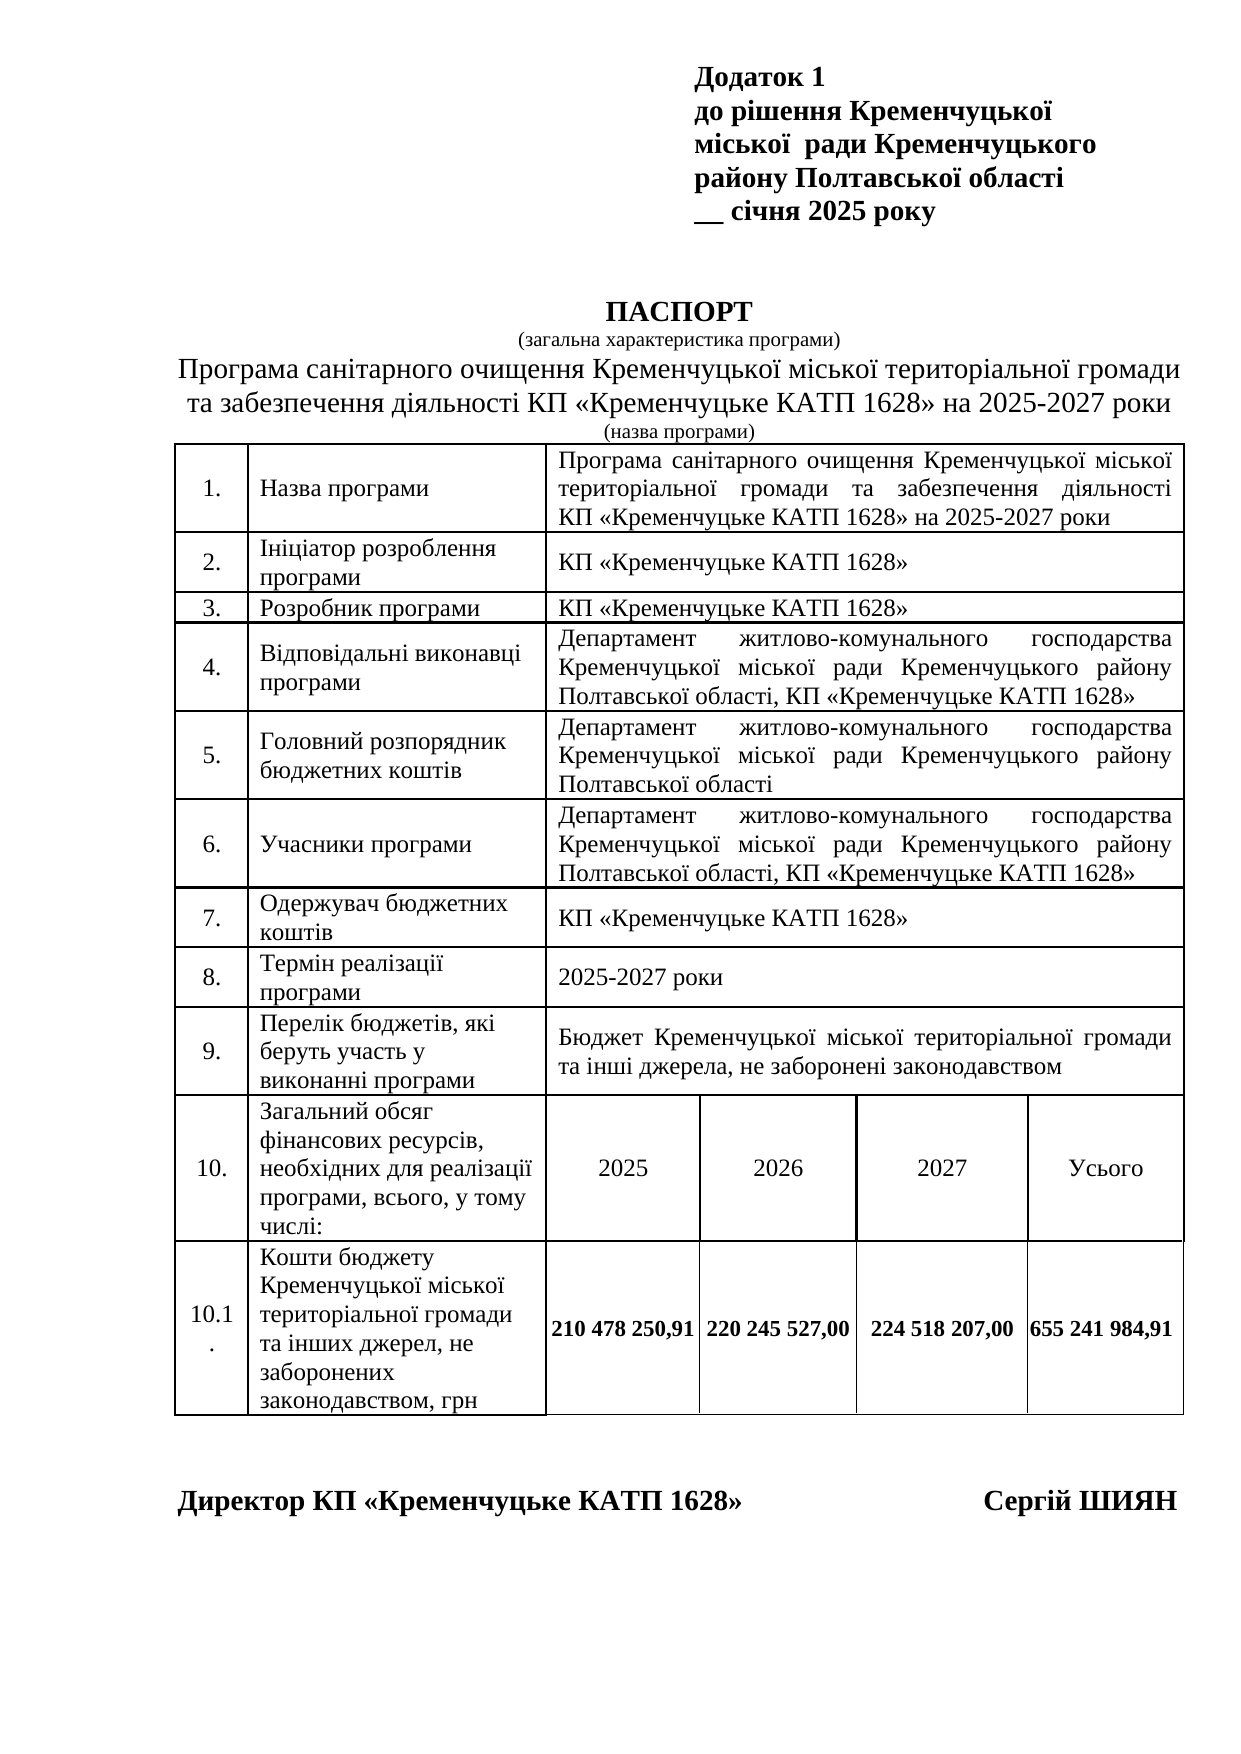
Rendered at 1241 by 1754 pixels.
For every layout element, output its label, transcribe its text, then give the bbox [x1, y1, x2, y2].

table_cell Ініціатор розроблення програми [249, 533, 545, 591]
table_cell Кошти бюджету Кременчуцької міської територіальної громади та інших джерел, не заборонених законодавством, грн [249, 1242, 545, 1414]
table_cell КП «Кременчуцьке КАТП 1628» [547, 533, 1183, 591]
table_cell 220 245 527,00 [700, 1242, 856, 1414]
table_cell Головний розпорядник бюджетних коштів [249, 712, 545, 798]
text міської ради Кременчуцького [177, 126, 1211, 160]
text ПАСПОРТ [177, 294, 1181, 327]
text __ січня 2025 року [177, 193, 1181, 227]
text Директор КП «Кременчуцьке КАТП 1628» Сергій ШИЯН [177, 1483, 1181, 1517]
table_header 1. [176, 445, 247, 531]
table_cell 655 241 984,91 [1028, 1240, 1183, 1414]
table_cell 7. [176, 889, 247, 946]
table_cell Департамент житлово-комунального господарства Кременчуцької міської ради Кременчуцького району Полтавської області, КП «Кременчуцьке КАТП 1628» [547, 624, 1183, 710]
table_cell Усього [1029, 1096, 1183, 1240]
text району Полтавської області [177, 160, 1211, 193]
table_cell 10.1. [176, 1242, 247, 1414]
table_cell 2027 [858, 1096, 1027, 1240]
table_cell 2. [176, 533, 247, 591]
table_cell Одержувач бюджетних коштів [249, 889, 545, 946]
table_cell Розробник програми [249, 593, 545, 621]
table_cell 9. [176, 1008, 247, 1094]
table_cell Термін реалізації програми [249, 948, 545, 1006]
table_cell 8. [176, 948, 247, 1006]
table_cell КП «Кременчуцьке КАТП 1628» [547, 889, 1183, 946]
table_cell Департамент житлово-комунального господарства Кременчуцької міської ради Кременчуцького району Полтавської області [547, 712, 1183, 798]
table_cell Перелік бюджетів, які беруть участь у виконанні програми [249, 1008, 545, 1094]
table_header Назва програми [249, 445, 545, 531]
text Програма санітарного очищення Кременчуцької міської територіальної громади та забезпечення діяльності КП «Кременчуцьке КАТП 1628» на 2025-2027 роки [177, 351, 1181, 418]
table_cell 2025-2027 роки [547, 948, 1183, 1006]
table_cell 5. [176, 712, 247, 798]
table_cell Бюджет Кременчуцької міської територіальної громади та інші джерела, не заборонені законодавством [547, 1008, 1183, 1094]
table_cell 4. [176, 624, 247, 710]
table_cell 2025 [547, 1096, 699, 1240]
table_cell Департамент житлово-комунального господарства Кременчуцької міської ради Кременчуцького району Полтавської області, КП «Кременчуцьке КАТП 1628» [547, 800, 1183, 886]
table_header Програма санітарного очищення Кременчуцької міської територіальної громади та забезпечення діяльності КП «Кременчуцьке КАТП 1628» на 2025-2027 роки [547, 445, 1183, 531]
table_cell КП «Кременчуцьке КАТП 1628» [547, 593, 1183, 621]
text (назва програми) [177, 418, 1181, 443]
table_cell Учасники програми [249, 800, 545, 886]
table_cell 6. [176, 800, 247, 886]
table_cell Відповідальні виконавці програми [249, 624, 545, 710]
text Додаток 1 [177, 59, 1211, 93]
table_cell 210 478 250,91 [547, 1242, 699, 1414]
table_cell 2026 [701, 1096, 855, 1240]
table_cell Загальний обсяг фінансових ресурсів, необхідних для реалізації програми, всього, у тому числі: [249, 1096, 545, 1240]
table_cell 3. [176, 593, 247, 621]
text (загальна характеристика програми) [177, 327, 1181, 351]
table_cell 10. [176, 1096, 247, 1240]
text до рішення Кременчуцької [177, 93, 1211, 126]
table_cell 224 518 207,00 [856, 1242, 1028, 1414]
